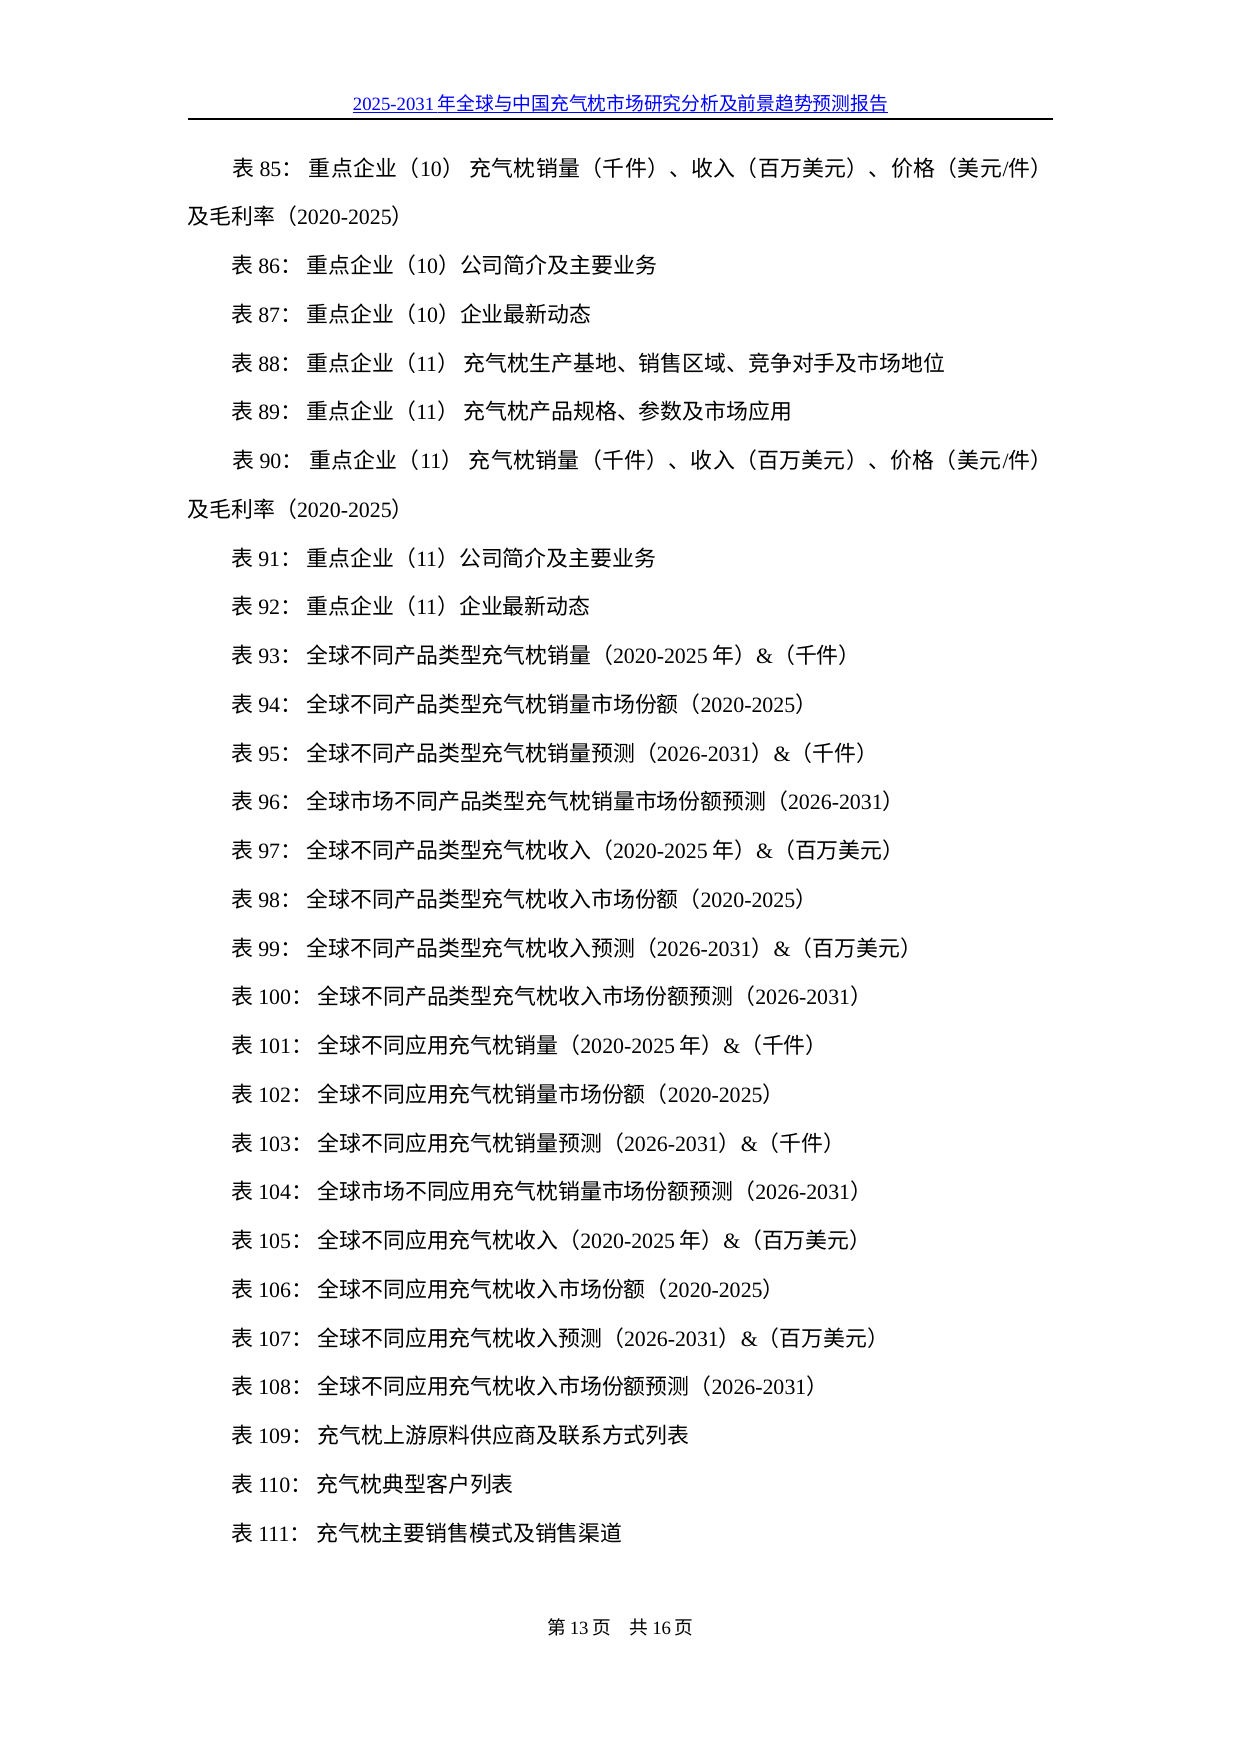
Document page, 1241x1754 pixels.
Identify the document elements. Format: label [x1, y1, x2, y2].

text [187, 150, 1053, 1548]
